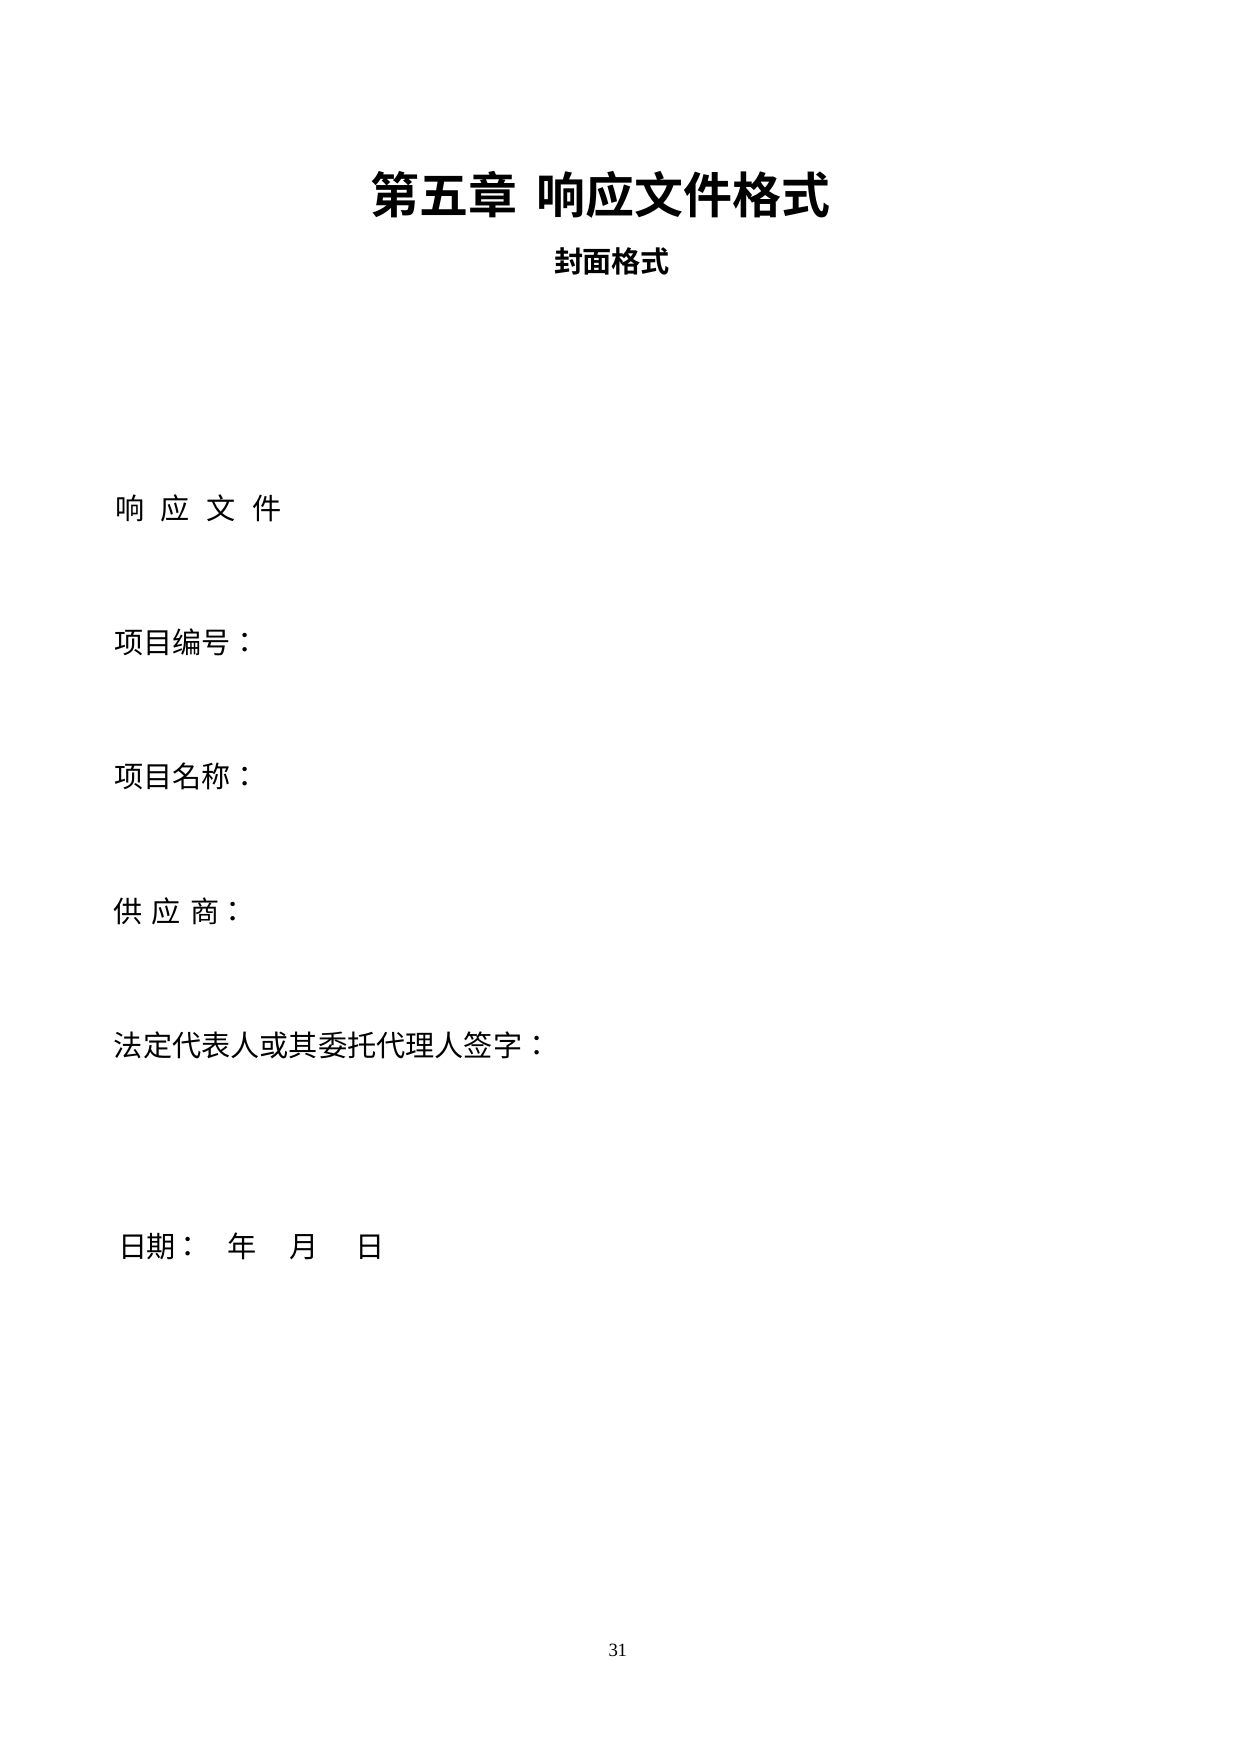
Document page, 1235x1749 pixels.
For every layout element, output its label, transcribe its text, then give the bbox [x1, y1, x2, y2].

text 响 应 文 件 [115, 491, 1049, 527]
text 封面格式 [554, 244, 1049, 280]
text 供 应 商： [113, 893, 1049, 929]
text 第五章 响应文件格式 [371, 164, 1049, 226]
text 项目名称： [114, 759, 1049, 795]
text 日期： 年 月 日 [118, 1229, 1049, 1265]
text 项目编号： [114, 625, 1049, 661]
text 法定代表人或其委托代理人签字： [114, 1028, 1049, 1064]
